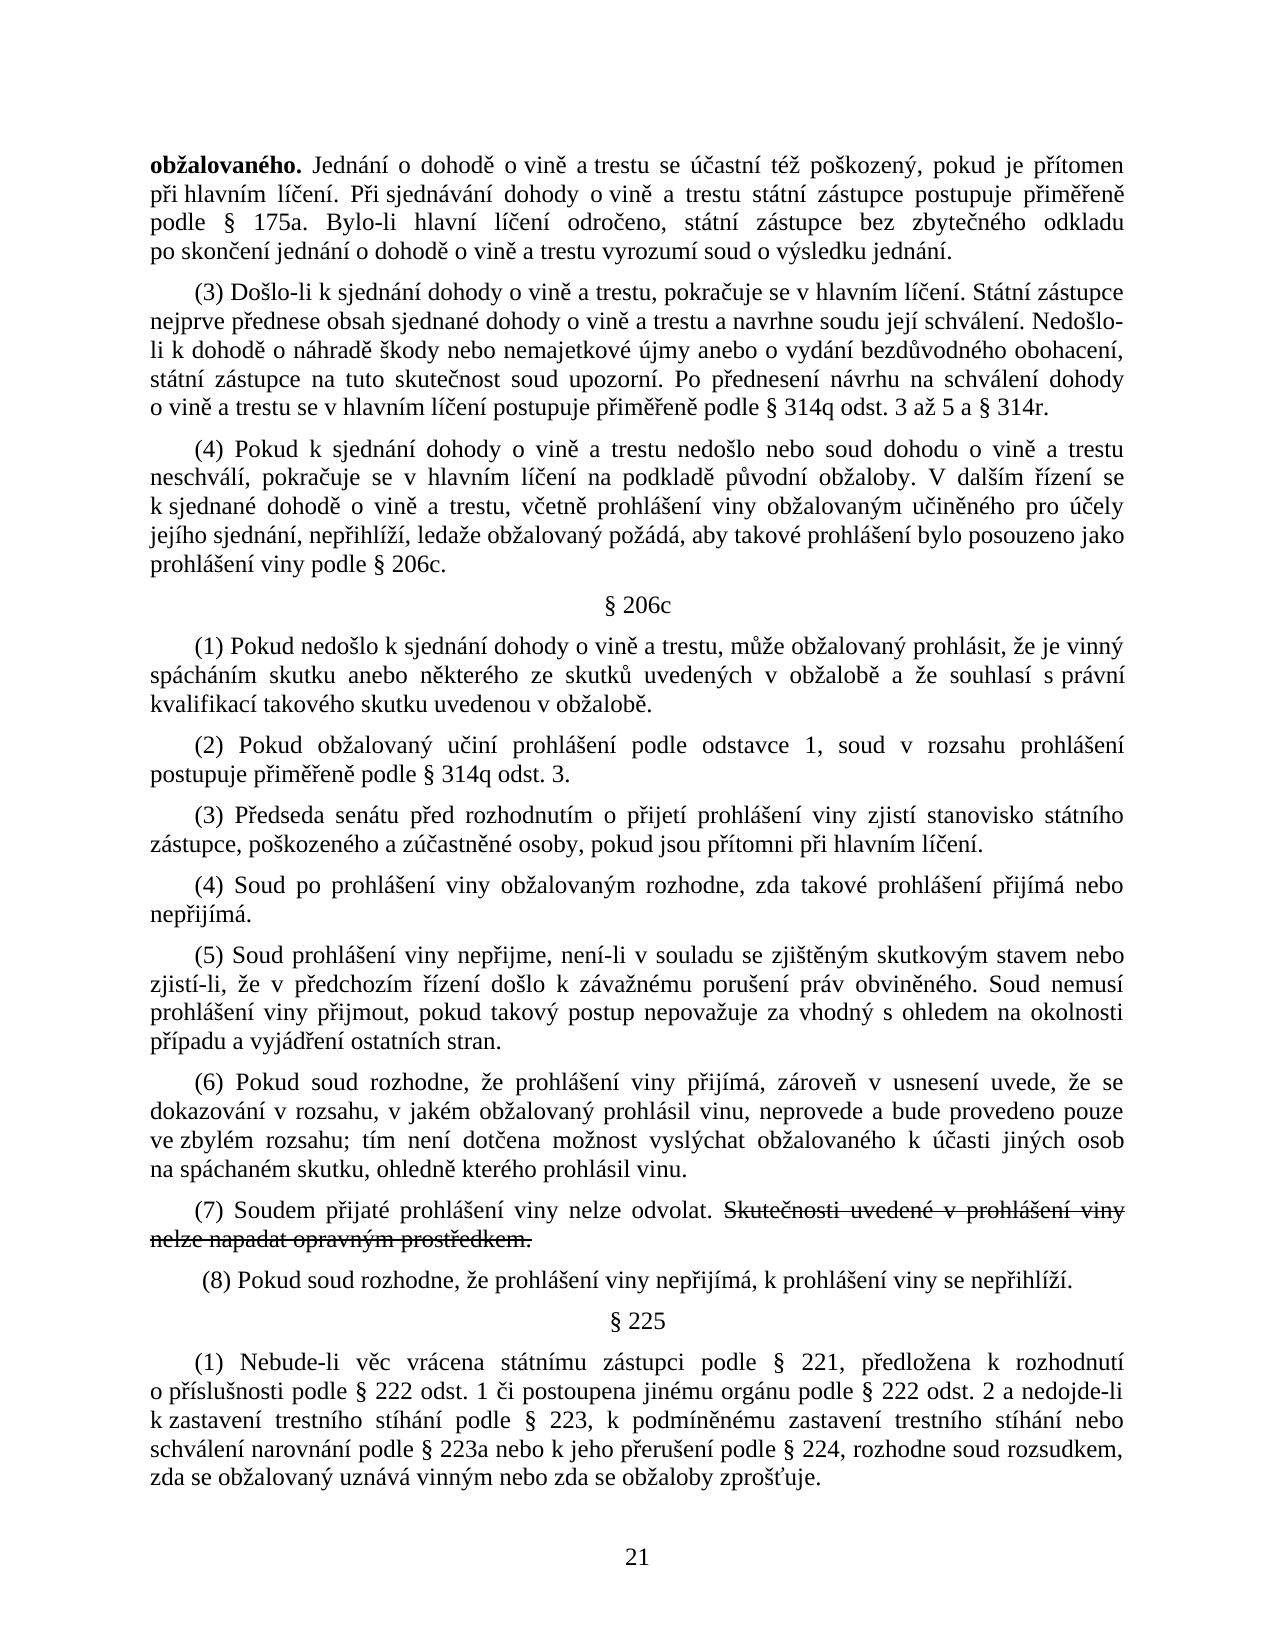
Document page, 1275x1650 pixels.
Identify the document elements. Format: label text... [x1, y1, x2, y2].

text (4) Soud po prohlášení viny obžalovaným rozhodne, zda takové prohlášení přijímá nebo nepřijímá. [150, 870, 1125, 927]
subtitle § 225 [150, 1306, 1125, 1335]
text (6) Pokud soud rozhodne, že prohlášení viny přijímá, zároveň v usnesení uvede, že se dokazování v rozsahu, v jakém obžalovaný prohlásil vinu, neprovede a bude provedeno pouze ve zbylém rozsahu; tím není dotčena možnost vyslýchat obžalovaného k účasti jiných osob na spáchaném skutku, ohledně kterého prohlásil vinu. [150, 1067, 1125, 1182]
text (1) Nebude-li věc vrácena státnímu zástupci podle § 221, předložena k rozhodnutí o příslušnosti podle § 222 odst. 1 či postoupena jinému orgánu podle § 222 odst. 2 a nedojde-li k zastavení trestního stíhání podle § 223, k podmíněnému zastavení trestního stíhání nebo schválení narovnání podle § 223a nebo k jeho přerušení podle § 224, rozhodne soud rozsudkem, zda se obžalovaný uznává vinným nebo zda se obžaloby zprošťuje. [150, 1347, 1125, 1491]
text (3) Došlo-li k sjednání dohody o vině a trestu, pokračuje se v hlavním líčení. Státní zástupce nejprve přednese obsah sjednané dohody o vině a trestu a navrhne soudu její schválení. Nedošlo-li k dohodě o náhradě škody nebo nemajetkové újmy anebo o vydání bezdůvodného obohacení, státní zástupce na tuto skutečnost soud upozorní. Po přednesení návrhu na schválení dohody o vině a trestu se v hlavním líčení postupuje přiměřeně podle § 314q odst. 3 až 5 a § 314r. [150, 277, 1125, 421]
text (1) Pokud nedošlo k sjednání dohody o vině a trestu, může obžalovaný prohlásit, že je vinný spácháním skutku anebo některého ze skutků uvedených v obžalobě a že souhlasí s právní kvalifikací takového skutku uvedenou v obžalobě. [150, 631, 1125, 717]
text (8) Pokud soud rozhodne, že prohlášení viny nepřijímá, k prohlášení viny se nepřihlíží. [150, 1265, 1125, 1294]
text (3) Předseda senátu před rozhodnutím o přijetí prohlášení viny zjistí stanovisko státního zástupce, poškozeného a zúčastněné osoby, pokud jsou přítomni při hlavním líčení. [150, 800, 1125, 857]
text (4) Pokud k sjednání dohody o vině a trestu nedošlo nebo soud dohodu o vině a trestu neschválí, pokračuje se v hlavním líčení na podkladě původní obžaloby. V dalším řízení se k sjednané dohodě o vině a trestu, včetně prohlášení viny obžalovaným učiněného pro účely jejího sjednání, nepřihlíží, ledaže obžalovaný požádá, aby takové prohlášení bylo posouzeno jako prohlášení viny podle § 206c. [150, 434, 1125, 577]
text (5) Soud prohlášení viny nepřijme, není-li v souladu se zjištěným skutkovým stavem nebo zjistí-li, že v předchozím řízení došlo k závažnému porušení práv obviněného. Soud nemusí prohlášení viny přijmout, pokud takový postup nepovažuje za vhodný s ohledem na okolnosti případu a vyjádření ostatních stran. [150, 940, 1125, 1055]
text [150, 150, 1125, 265]
text (2) Pokud obžalovaný učiní prohlášení podle odstavce 1, soud v rozsahu prohlášení postupuje přiměřeně podle § 314q odst. 3. [150, 730, 1125, 787]
text (7) Soudem přijaté prohlášení viny nelze odvolat. Skutečnosti uvedené v prohlášení viny nelze napadat opravným prostředkem. [150, 1195, 1125, 1252]
subtitle § 206c [150, 590, 1125, 619]
